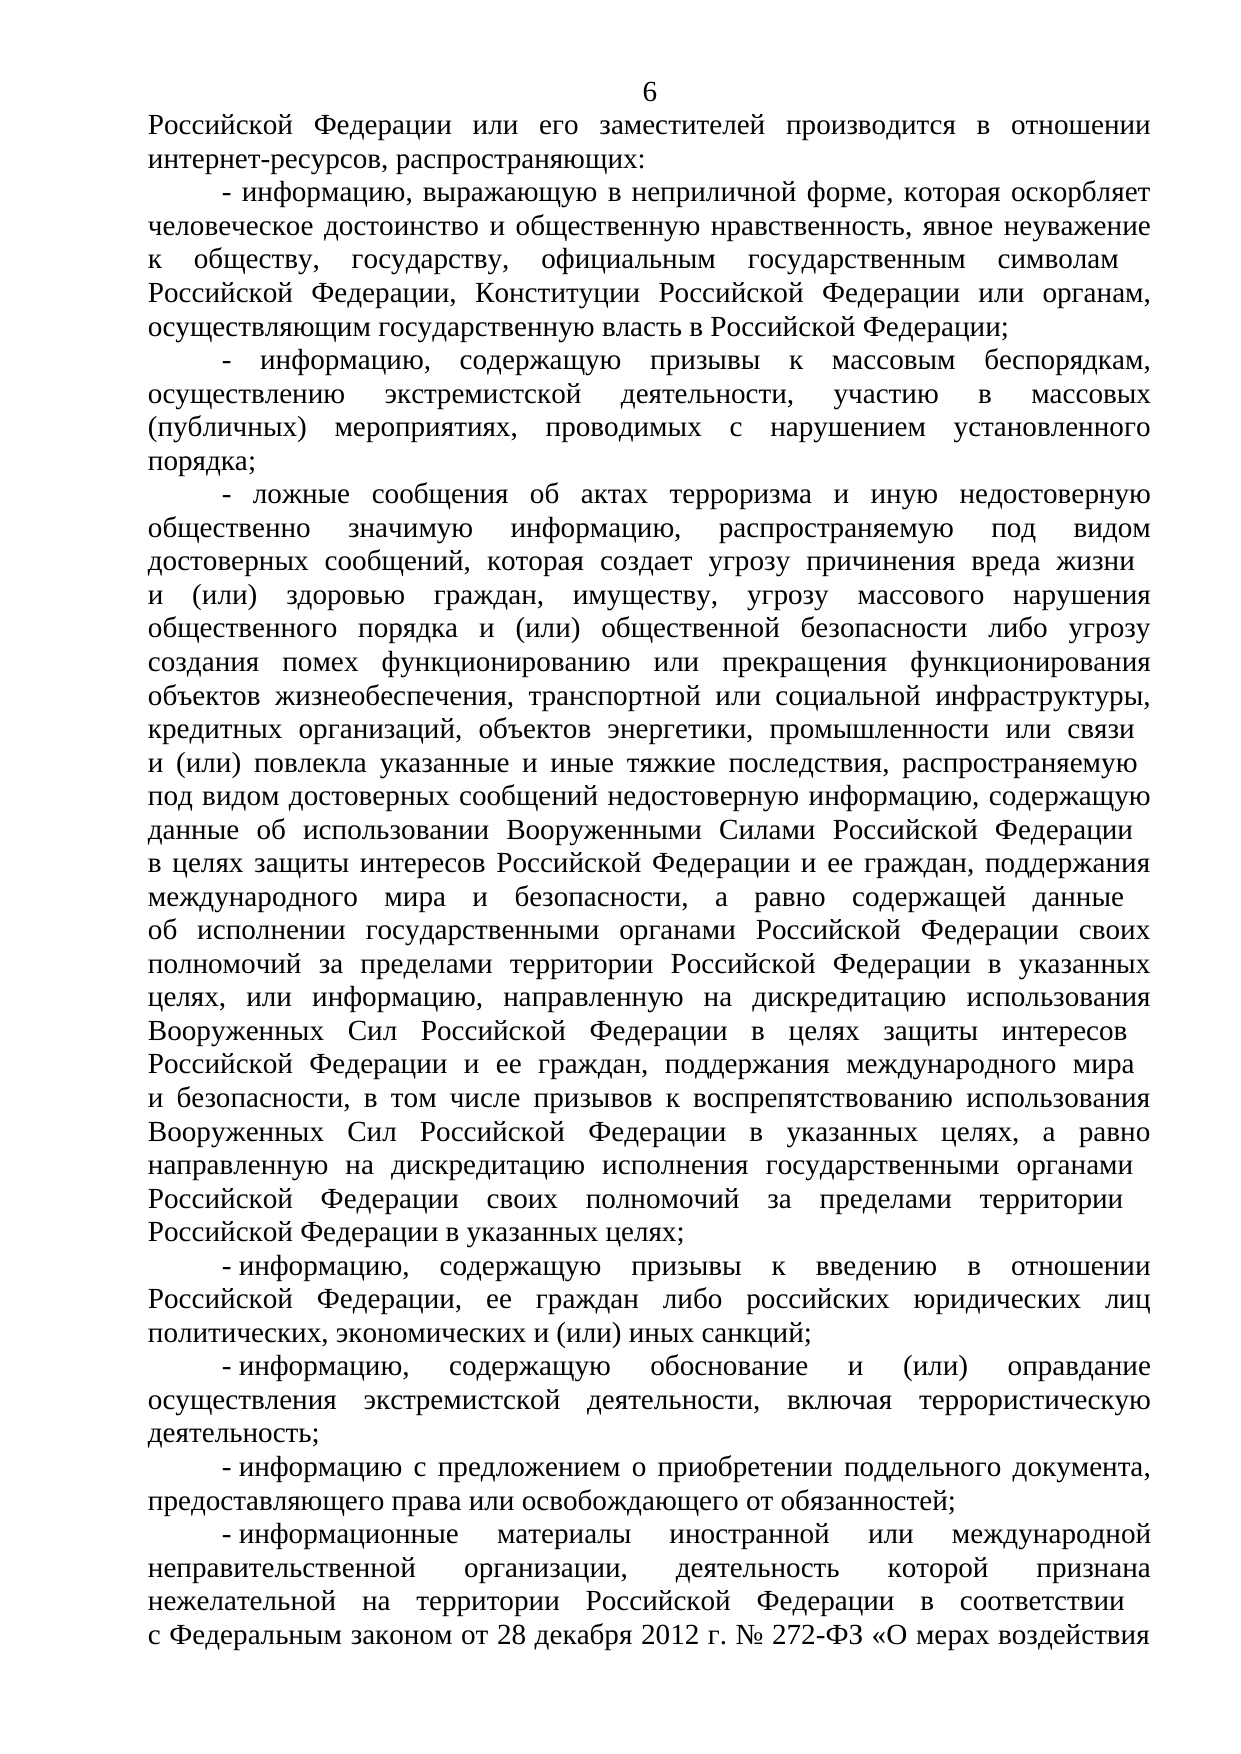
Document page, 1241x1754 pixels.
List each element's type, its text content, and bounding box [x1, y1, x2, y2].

text - информацию, выражающую в неприличной форме, которая оскорбляет человеческое достоинство и общественную нравственность, явное неуважение к обществу, государству, официальным государственным символам Российской Федерации, Конституции Российской Федерации или органам, осуществляющим государственную власть в Российской Федерации; [148, 174, 1152, 342]
text - информацию с предложением о приобретении поддельного документа, предоставляющего права или освобождающего от обязанностей; [148, 1449, 1152, 1516]
text - информацию, содержащую призывы к массовым беспорядкам, осуществлению экстремистской деятельности, участию в массовых (публичных) мероприятиях, проводимых с нарушением установленного порядка; [148, 342, 1152, 476]
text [148, 107, 1152, 174]
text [148, 1516, 1152, 1650]
text - информацию, содержащую обоснование и (или) оправдание осуществления экстремистской деятельности, включая террористическую деятельность; [148, 1348, 1152, 1449]
text - ложные сообщения об актах терроризма и иную недостоверную общественно значимую информацию, распространяемую под видом достоверных сообщений, которая создает угрозу причинения вреда жизни и (или) здоровью граждан, имуществу, угрозу массового нарушения общественного порядка и (или) общественной безопасности либо угрозу создания помех функционированию или прекращения функционирования объектов жизнеобеспечения, транспортной или социальной инфраструктуры, кредитных организаций, объектов энергетики, промышленности или связи и (или) повлекла указанные и иные тяжкие последствия, распространяемую под видом достоверных сообщений недостоверную информацию, содержащую данные об использовании Вооруженными Силами Российской Федерации в целях защиты интересов Российской Федерации и ее граждан, поддержания международного мира и безопасности, а равно содержащей данные об исполнении государственными органами Российской Федерации своих полномочий за пределами территории Российской Федерации в указанных целях, или информацию, направленную на дискредитацию использования Вооруженных Сил Российской Федерации в целях защиты интересов Российской Федерации и ее граждан, поддержания международного мира и безопасности, в том числе призывов к воспрепятствованию использования Вооруженных Сил Российской Федерации в указанных целях, а равно направленную на дискредитацию исполнения государственными органами Российской Федерации своих полномочий за пределами территории Российской Федерации в указанных целях; [148, 476, 1152, 1248]
text - информацию, содержащую призывы к введению в отношении Российской Федерации, ее граждан либо российских юридических лиц политических, экономических и (или) иных санкций; [148, 1248, 1152, 1348]
